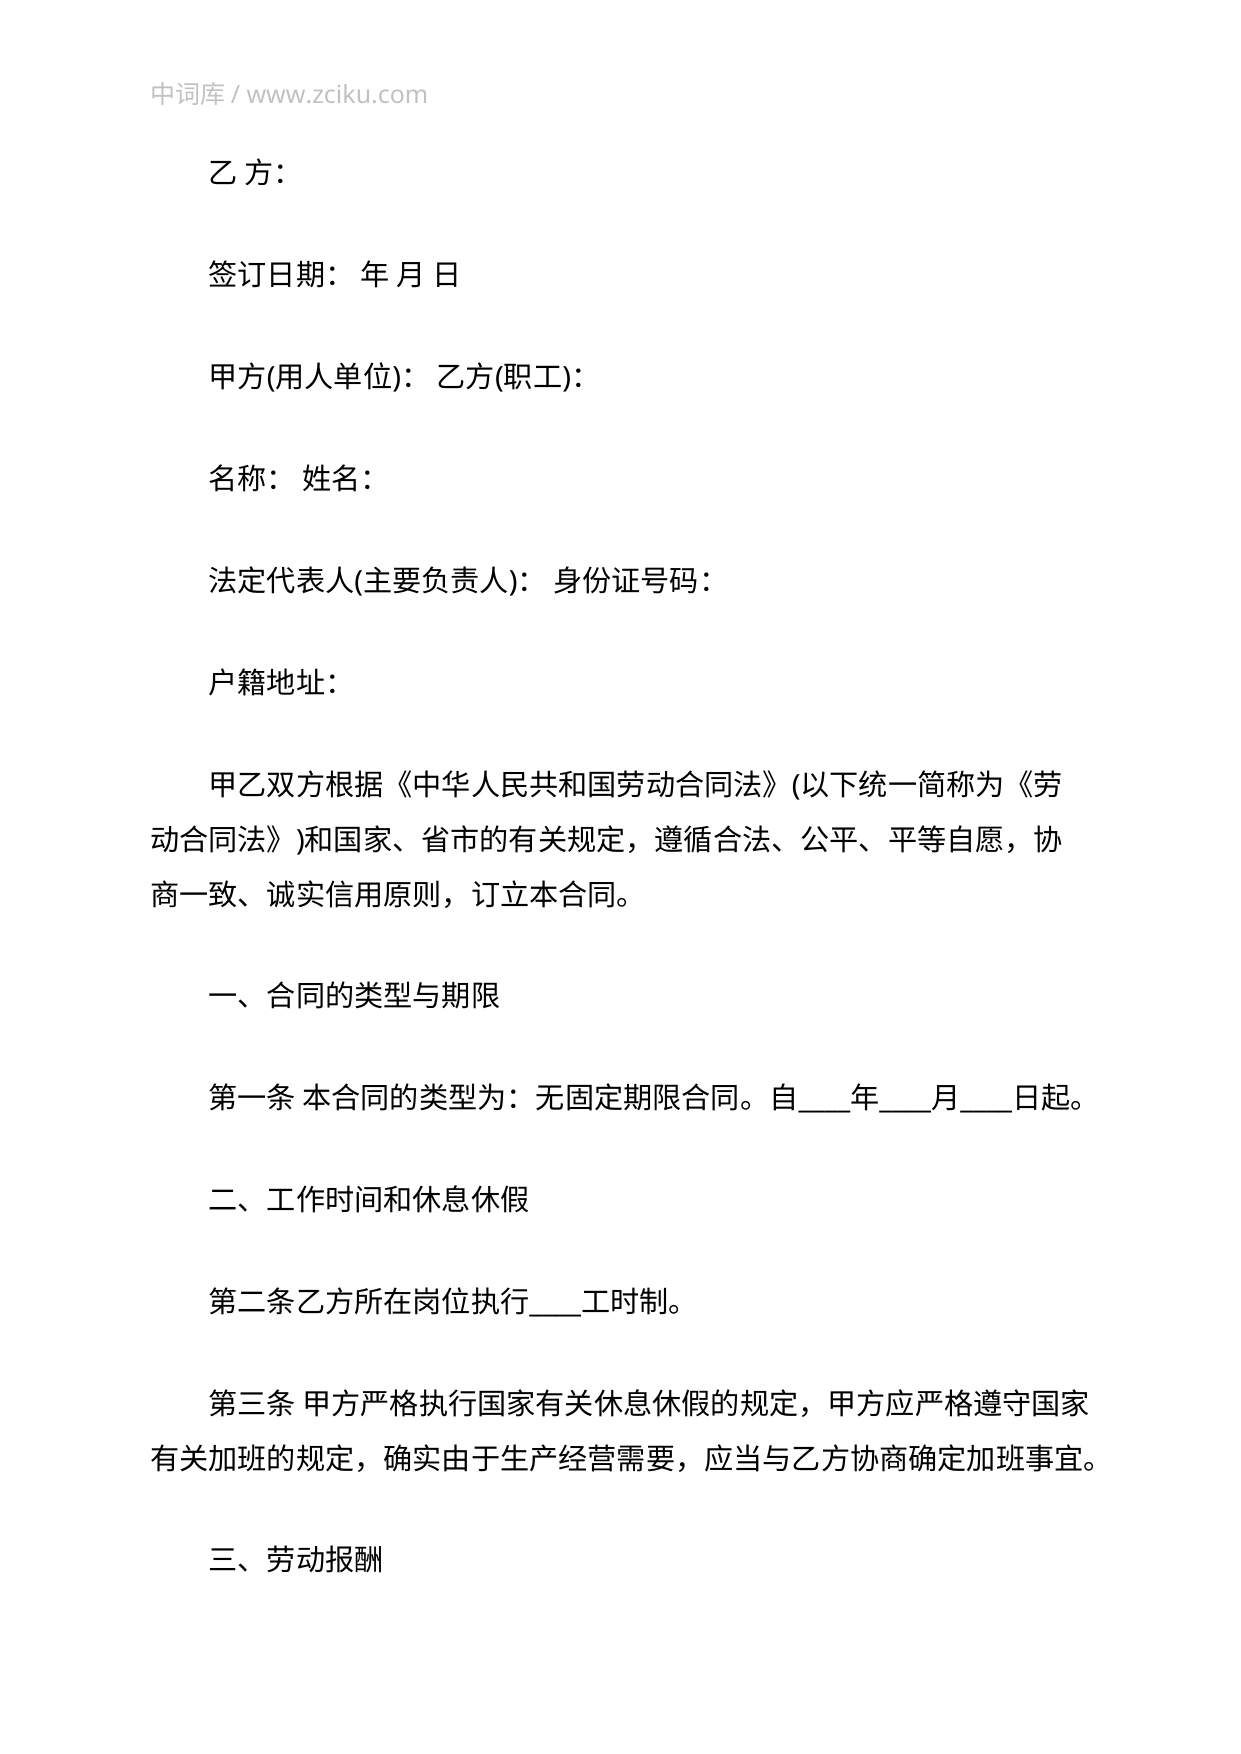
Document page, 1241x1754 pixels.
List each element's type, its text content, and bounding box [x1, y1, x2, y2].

text 名称： 姓名： [150, 456, 1090, 498]
text 法定代表人(主要负责人)： 身份证号码： [150, 557, 1090, 600]
text 甲乙双方根据《中华人民共和国劳动合同法》(以下统一简称为《劳动合同法》)和国家、省市的有关规定，遵循合法、公平、平等自愿，协商一致、诚实信用原则，订立本合同。 [150, 761, 1090, 913]
text 乙 方： [150, 150, 1090, 192]
text 二、工作时间和休息休假 [150, 1177, 1090, 1219]
text 甲方(用人单位)： 乙方(职工)： [150, 353, 1090, 396]
text 户籍地址： [150, 659, 1090, 702]
text 第二条乙方所在岗位执行____工时制。 [150, 1278, 1090, 1321]
text 签订日期： 年 月 日 [150, 252, 1090, 294]
text 一、合同的类型与期限 [150, 973, 1090, 1015]
text 第一条 本合同的类型为：无固定期限合同。自____年____月____日起。 [150, 1074, 1090, 1117]
text 三、劳动报酬 [150, 1537, 1090, 1579]
text 第三条 甲方严格执行国家有关休息休假的规定，甲方应严格遵守国家有关加班的规定，确实由于生产经营需要，应当与乙方协商确定加班事宜。 [150, 1380, 1090, 1477]
